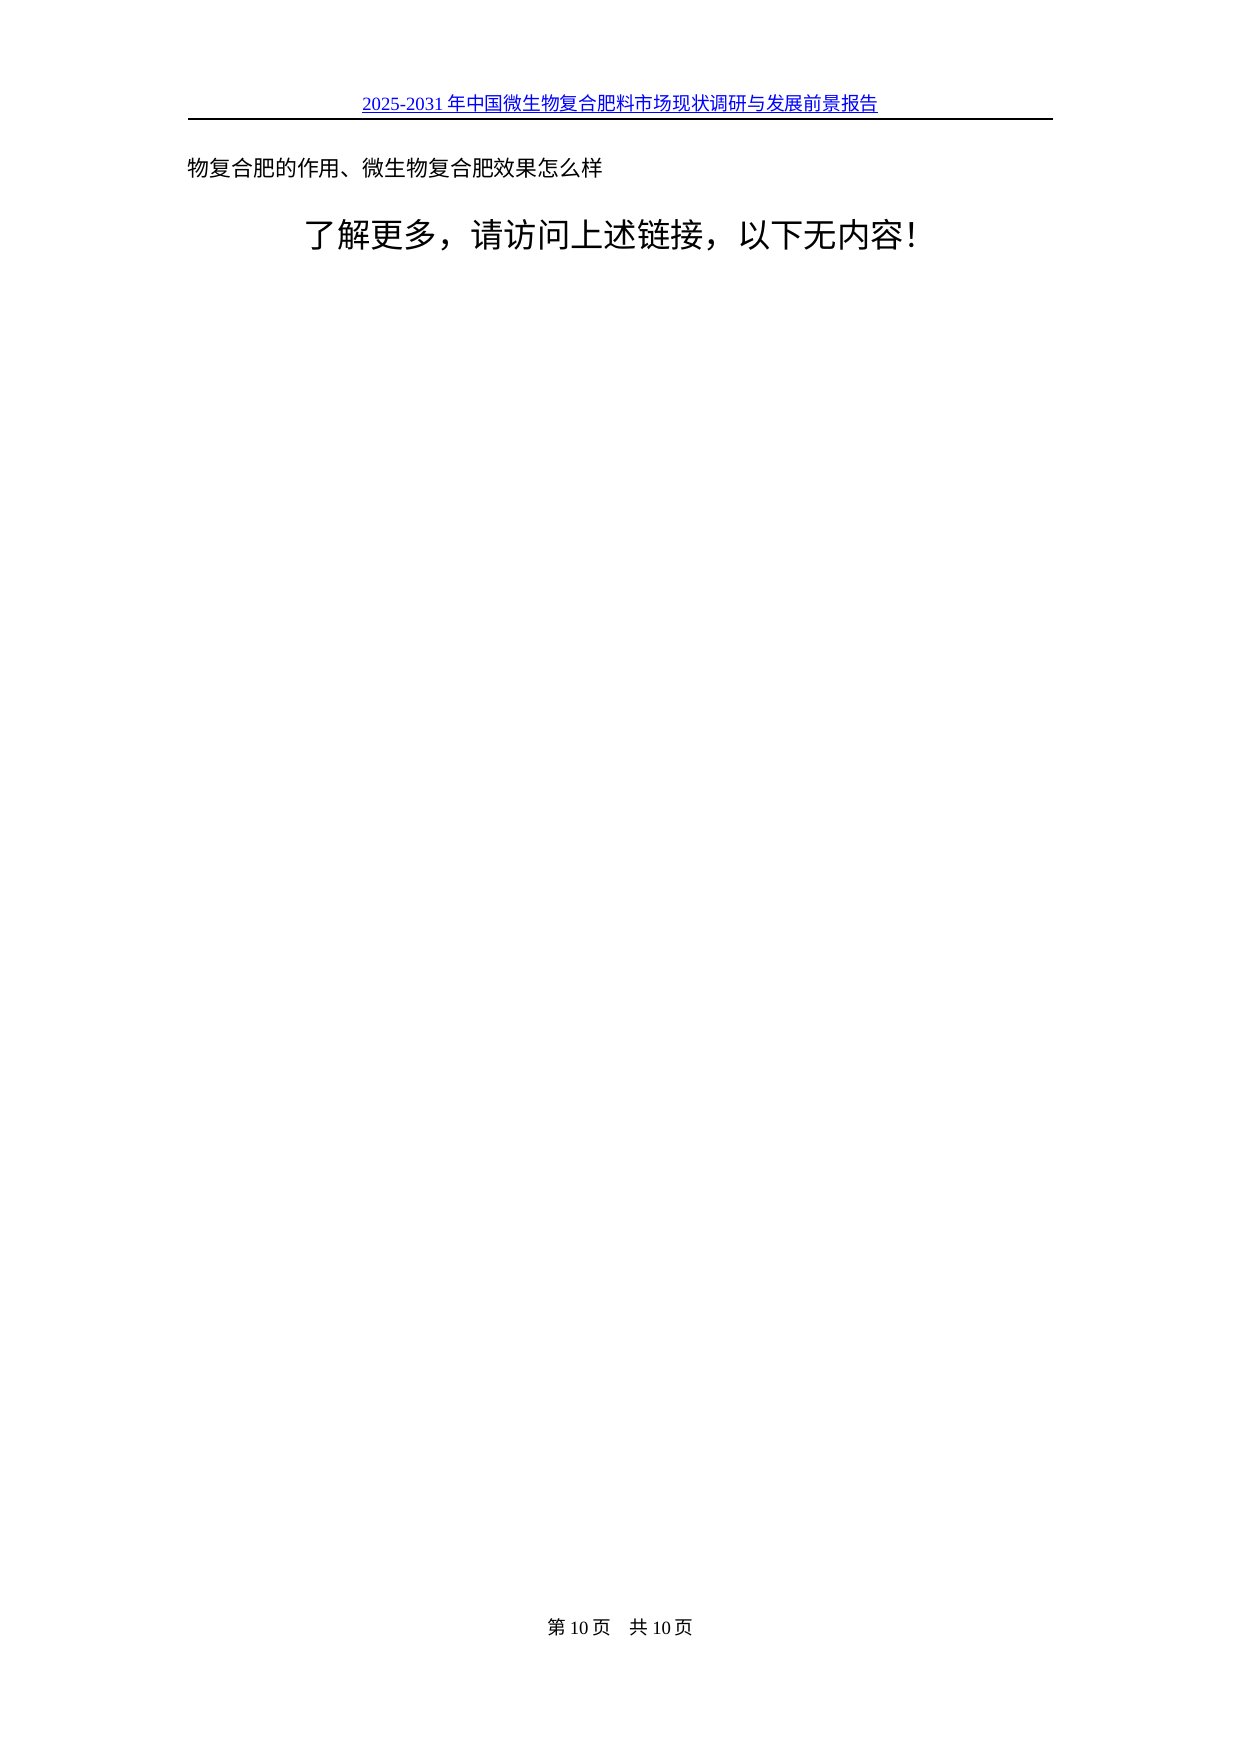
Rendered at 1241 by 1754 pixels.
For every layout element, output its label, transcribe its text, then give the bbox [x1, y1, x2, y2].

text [187, 150, 1053, 183]
title 了解更多，请访问上述链接，以下无内容！ [187, 200, 1053, 265]
